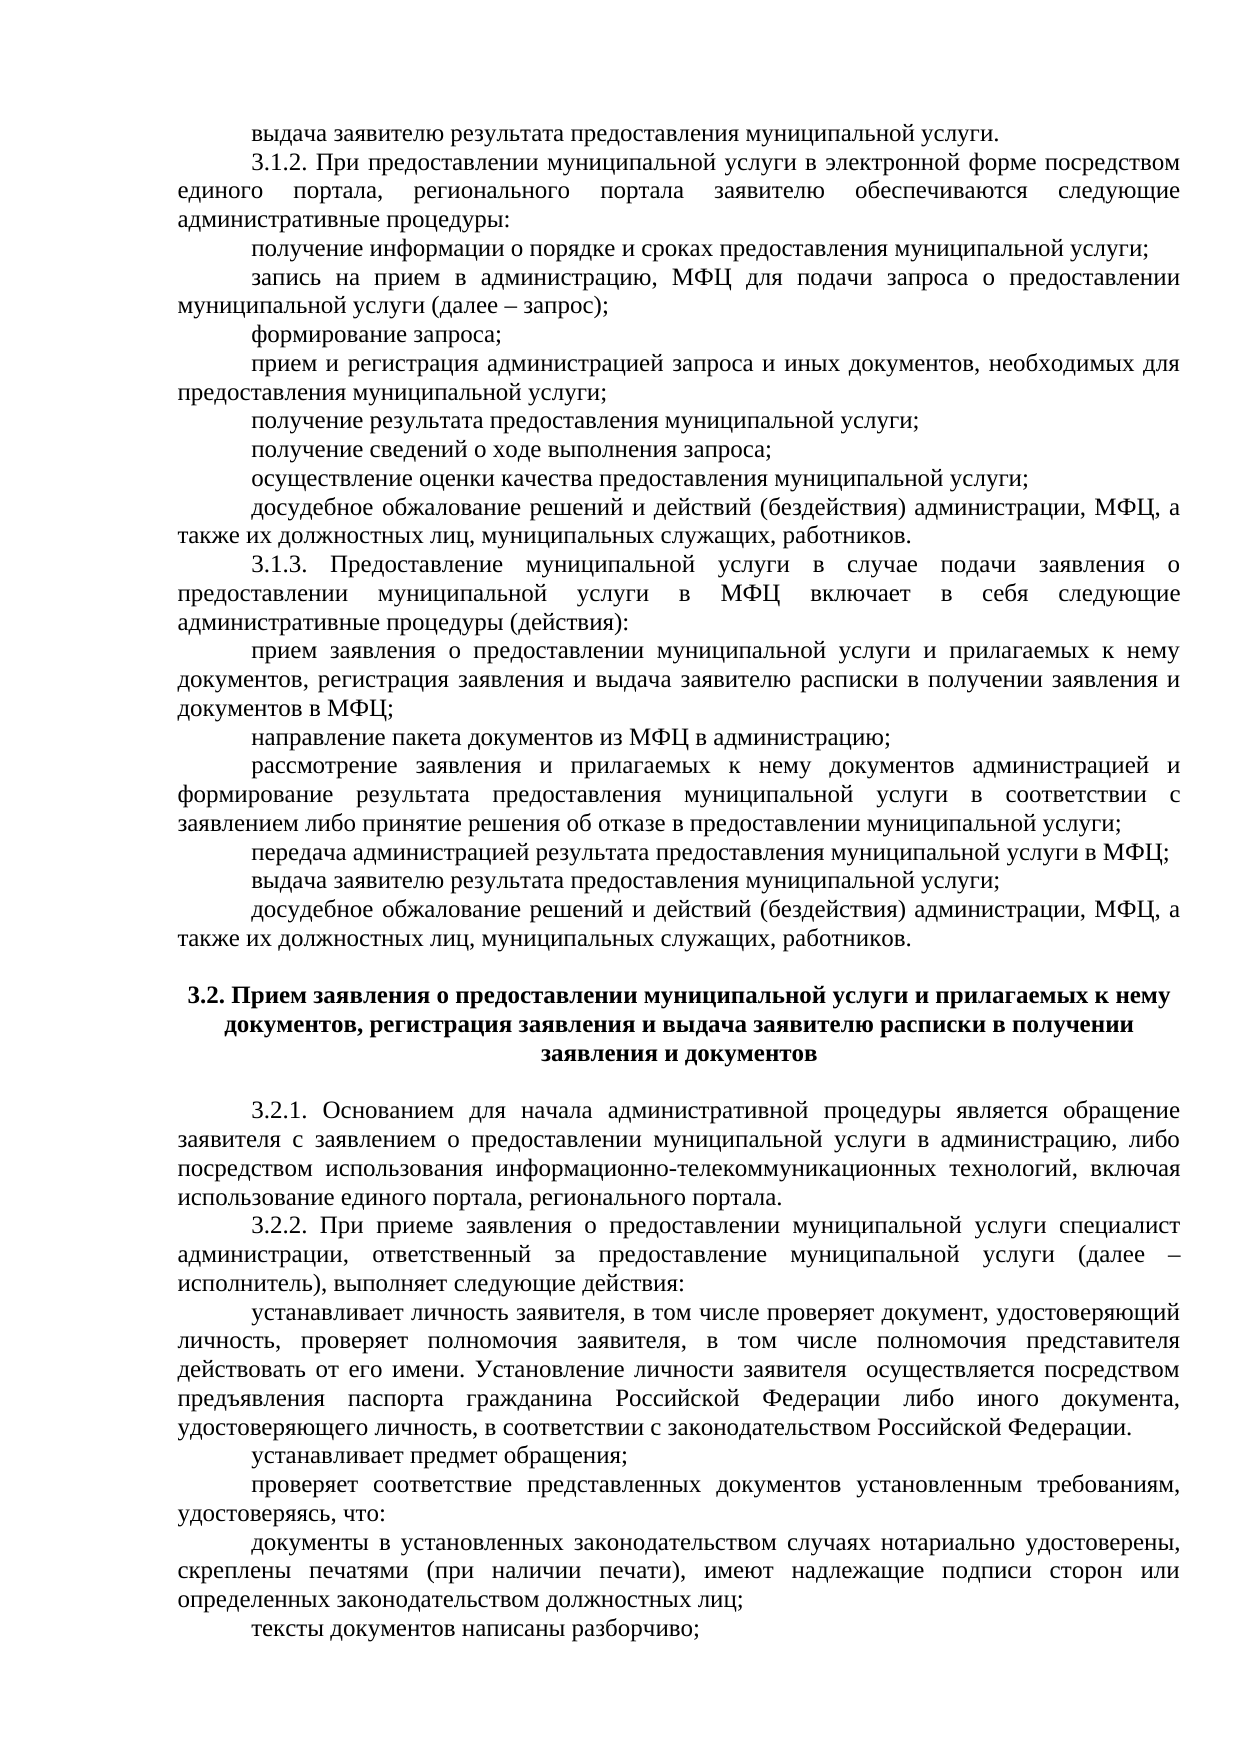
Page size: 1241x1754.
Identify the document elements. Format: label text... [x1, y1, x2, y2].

text прием и регистрация администрацией запроса и иных документов, необходимых для предоставления муниципальной услуги; [177, 348, 1181, 406]
text документы в установленных законодательством случаях нотариально удостоверены, скреплены печатями (при наличии печати), имеют надлежащие подписи сторон или определенных законодательством должностных лиц; [177, 1527, 1181, 1613]
text получение результата предоставления муниципальной услуги; [177, 406, 1181, 434]
text получение сведений о ходе выполнения запроса; [177, 434, 1181, 463]
text устанавливает личность заявителя, в том числе проверяет документ, удостоверяющий личность, проверяет полномочия заявителя, в том числе полномочия представителя действовать от его имени. Установление личности заявителя осуществляется посредством предъявления паспорта гражданина Российской Федерации либо иного документа, удостоверяющего личность, в соответствии с законодательством Российской Федерации. [177, 1297, 1181, 1441]
text выдача заявителю результата предоставления муниципальной услуги. [177, 118, 1181, 147]
text досудебное обжалование решений и действий (бездействия) администрации, МФЦ, а также их должностных лиц, муниципальных служащих, работников. [177, 894, 1181, 952]
text 3.1.2. При предоставлении муниципальной услуги в электронной форме посредством единого портала, регионального портала заявителю обеспечиваются следующие административные процедуры: [177, 147, 1181, 233]
text осуществление оценки качества предоставления муниципальной услуги; [177, 463, 1181, 492]
text формирование запроса; [177, 319, 1181, 348]
text передача администрацией результата предоставления муниципальной услуги в МФЦ; [177, 837, 1181, 866]
text 3.2. Прием заявления о предоставлении муниципальной услуги и прилагаемых к нему документов, регистрация заявления и выдача заявителю расписки в получении заявления и документов [177, 981, 1181, 1067]
text выдача заявителю результата предоставления муниципальной услуги; [177, 866, 1181, 894]
text устанавливает предмет обращения; [177, 1441, 1181, 1469]
text рассмотрение заявления и прилагаемых к нему документов администрацией и формирование результата предоставления муниципальной услуги в соответствии с заявлением либо принятие решения об отказе в предоставлении муниципальной услуги; [177, 751, 1181, 837]
text прием заявления о предоставлении муниципальной услуги и прилагаемых к нему документов, регистрация заявления и выдача заявителю расписки в получении заявления и документов в МФЦ; [177, 636, 1181, 722]
text 3.1.3. Предоставление муниципальной услуги в случае подачи заявления о предоставлении муниципальной услуги в МФЦ включает в себя следующие административные процедуры (действия): [177, 549, 1181, 636]
text досудебное обжалование решений и действий (бездействия) администрации, МФЦ, а также их должностных лиц, муниципальных служащих, работников. [177, 492, 1181, 549]
text запись на прием в администрацию, МФЦ для подачи запроса о предоставлении муниципальной услуги (далее – запрос); [177, 262, 1181, 319]
text получение информации о порядке и сроках предоставления муниципальной услуги; [177, 233, 1181, 262]
text 3.2.1. Основанием для начала административной процедуры является обращение заявителя с заявлением о предоставлении муниципальной услуги в администрацию, либо посредством использования информационно-телекоммуникационных технологий, включая использование единого портала, регионального портала. [177, 1096, 1181, 1211]
text 3.2.2. При приеме заявления о предоставлении муниципальной услуги специалист администрации, ответственный за предоставление муниципальной услуги (далее – исполнитель), выполняет следующие действия: [177, 1211, 1181, 1297]
text направление пакета документов из МФЦ в администрацию; [177, 722, 1181, 751]
text тексты документов написаны разборчиво; [177, 1613, 1181, 1642]
text проверяет соответствие представленных документов установленным требованиям, удостоверяясь, что: [177, 1469, 1181, 1527]
